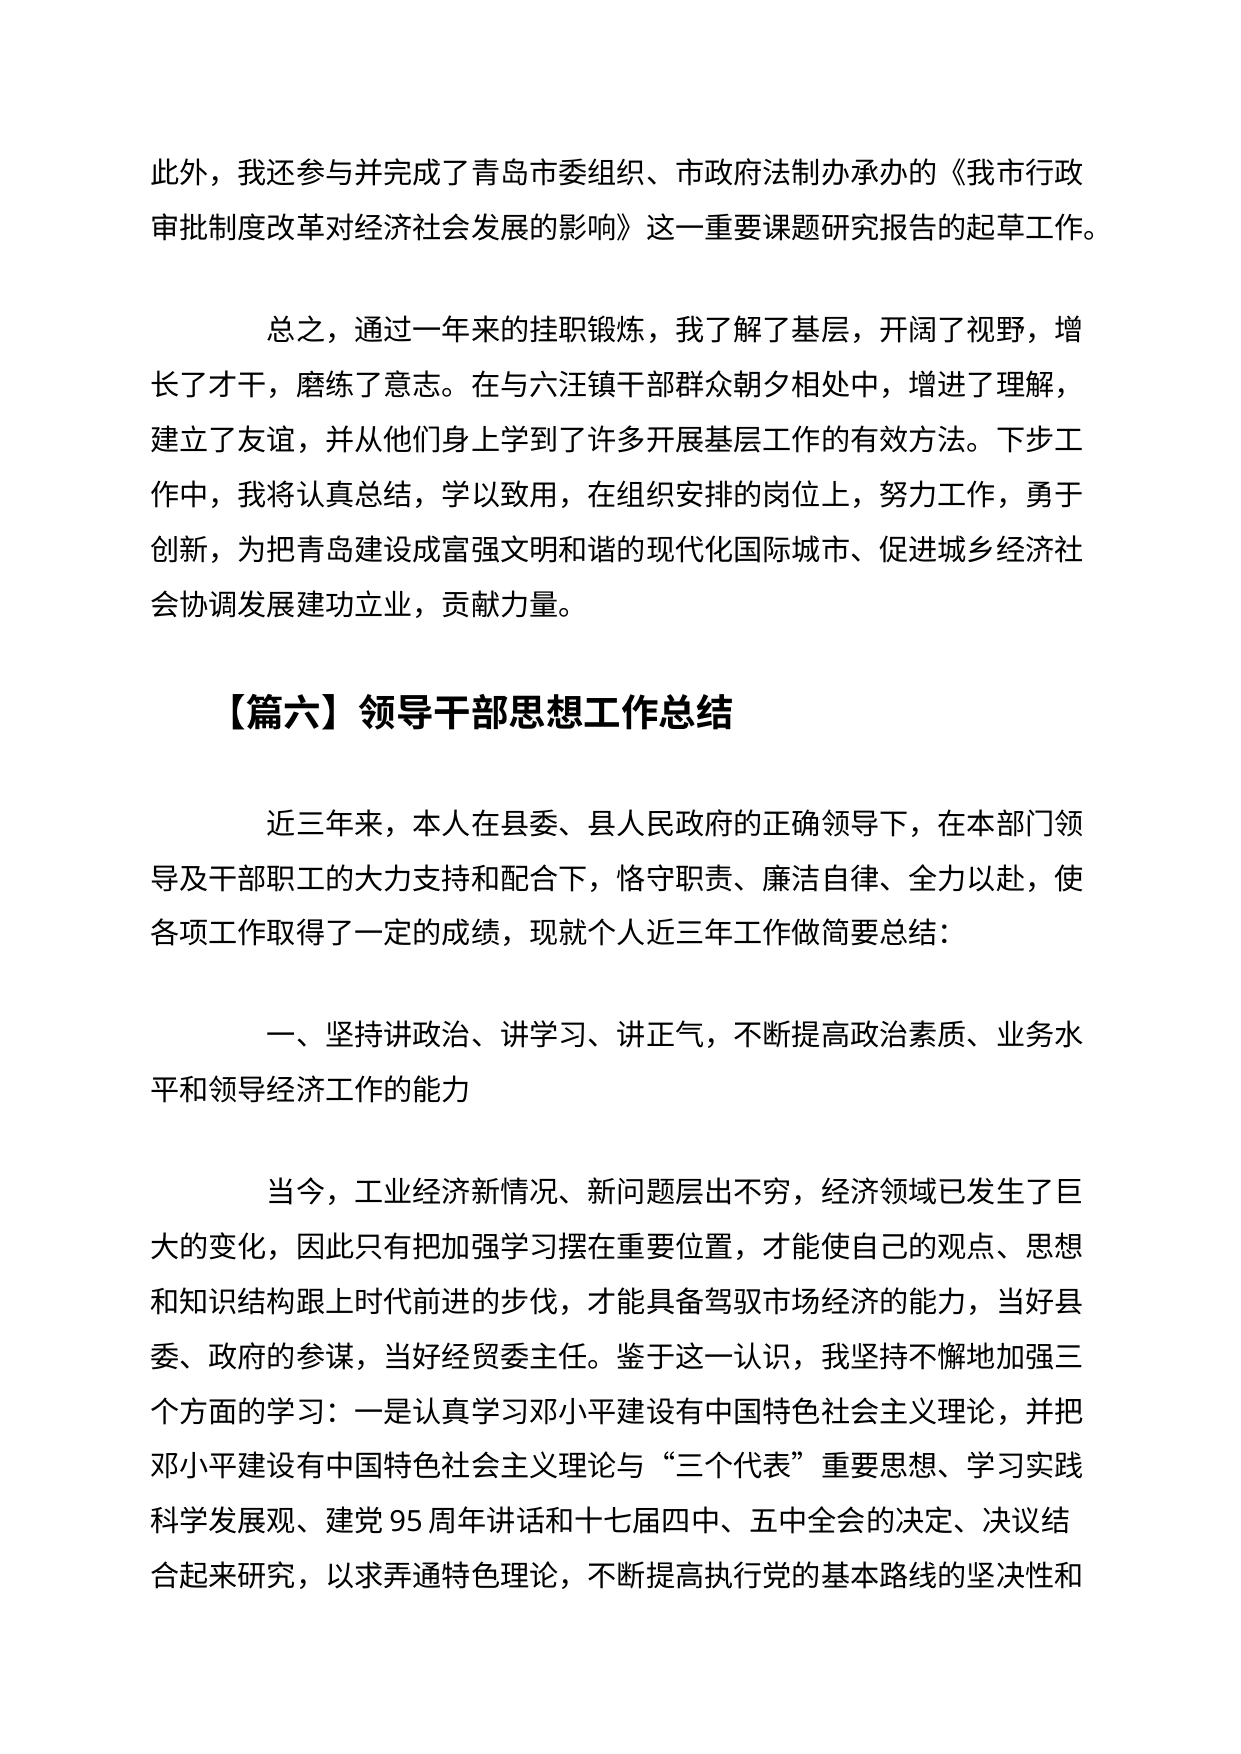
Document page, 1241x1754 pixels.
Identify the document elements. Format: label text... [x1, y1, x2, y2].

text 近三年来，本人在县委、县人民政府的正确领导下，在本部门领导及干部职工的大力支持和配合下，恪守职责、廉洁自律、全力以赴，使各项工作取得了一定的成绩，现就个人近三年工作做简要总结： [150, 800, 1090, 952]
text 总之，通过一年来的挂职锻炼，我了解了基层，开阔了视野，增长了才干，磨练了意志。在与六汪镇干部群众朝夕相处中，增进了理解，建立了友谊，并从他们身上学到了许多开展基层工作的有效方法。下步工作中，我将认真总结，学以致用，在组织安排的岗位上，努力工作，勇于创新，为把青岛建设成富强文明和谐的现代化国际城市、促进城乡经济社会协调发展建功立业，贡献力量。 [150, 307, 1090, 623]
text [150, 150, 1090, 247]
text 一、坚持讲政治、讲学习、讲正气，不断提高政治素质、业务水平和领导经济工作的能力 [150, 1012, 1090, 1109]
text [150, 1168, 1090, 1595]
text 【篇六】领导干部思想工作总结 [150, 683, 1090, 737]
